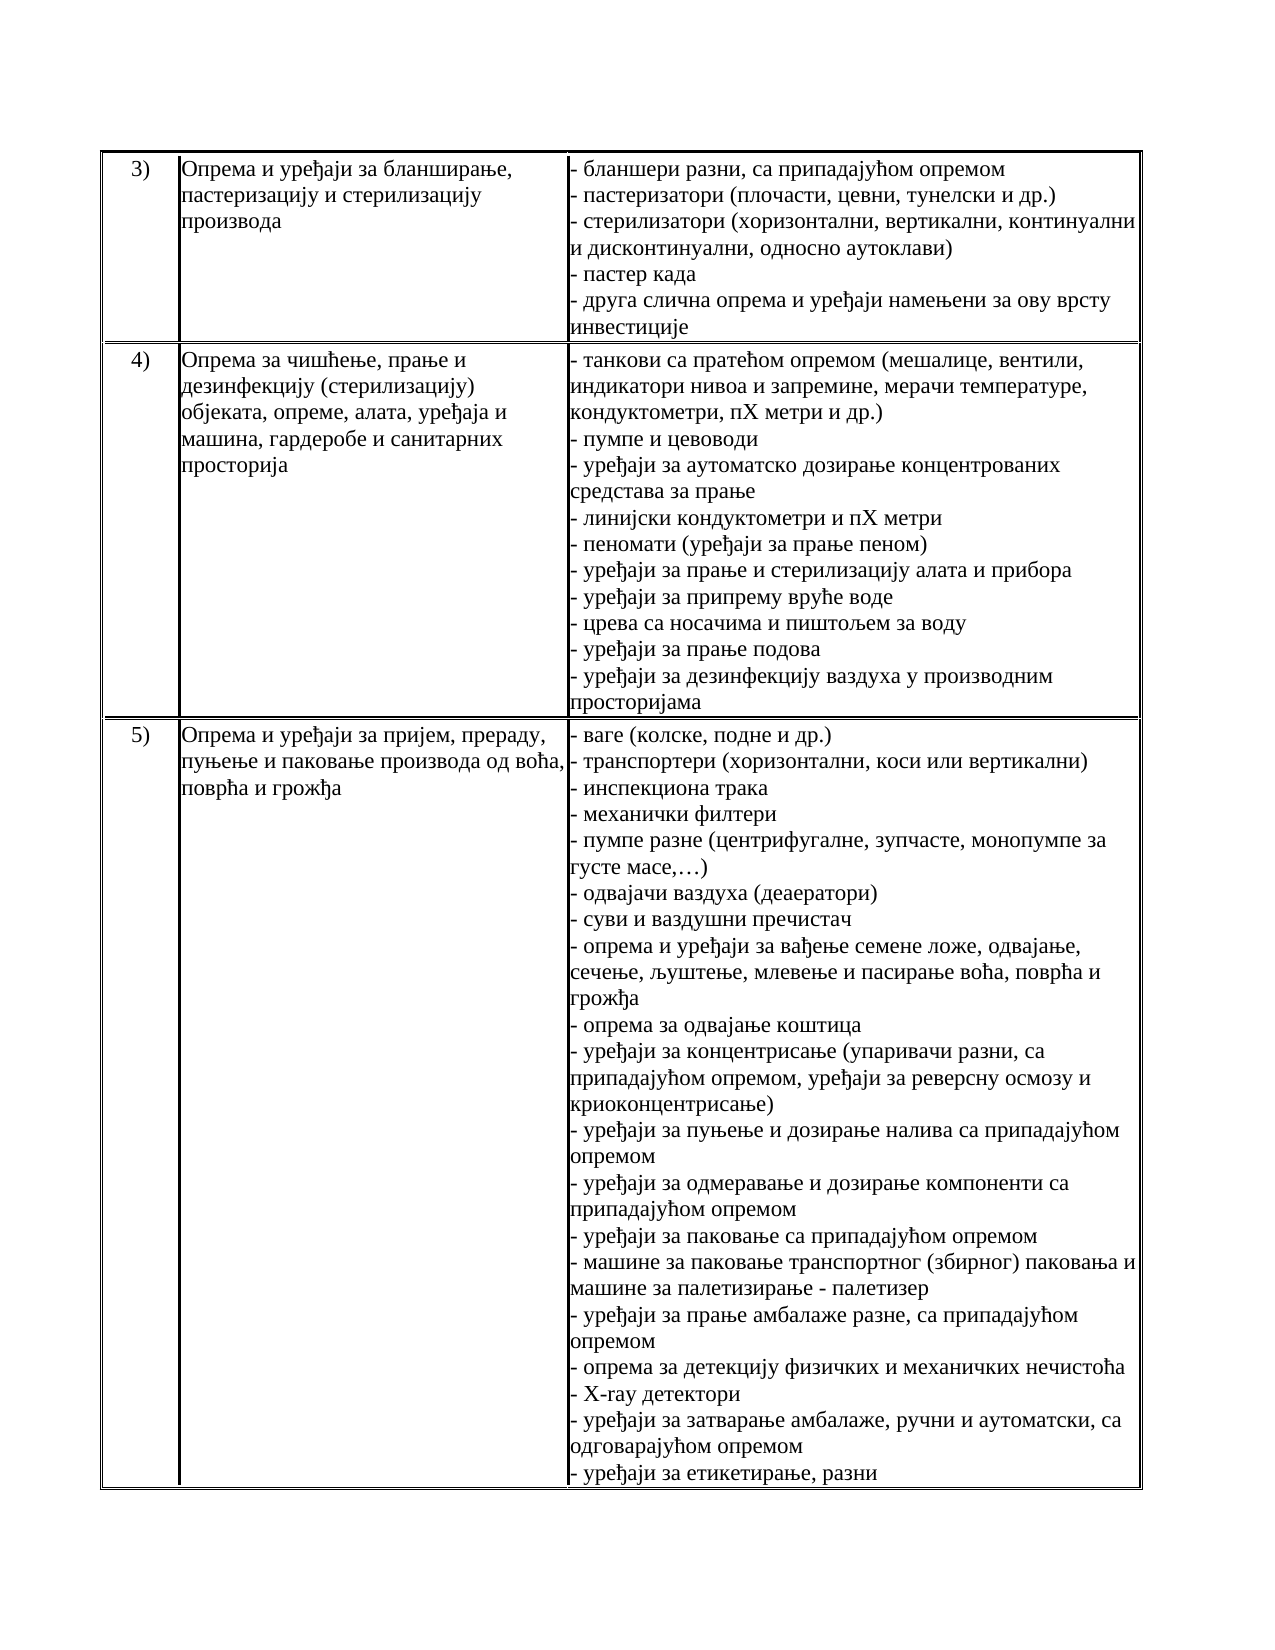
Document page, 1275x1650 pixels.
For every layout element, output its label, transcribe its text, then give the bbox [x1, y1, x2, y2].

table_cell Опрема и уређаји за бланширање, пастеризацију и стерилизацију производа [179, 152, 568, 341]
table_cell - танкови са пратећом опремом (мешалице, вентили, индикатори нивоа и запремине, мерачи температуре, кондуктометри, пХ метри и др.) - пумпе и цевоводи - уређаји за аутоматско дозирање концентрованих средстава за прање - линијски кондуктометри и пХ метри - пеномати (уређаји за прање пеном) - уређаји за прање и стерилизацију алата и прибора - уређаји за припрему вруће воде - црева са носачима и пиштољем за воду - уређаји за прање подова - уређаји за дезинфекцију ваздуха у производним просторијама [568, 341, 1141, 716]
table_cell 3) [103, 153, 179, 341]
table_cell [179, 720, 568, 1487]
table_cell 4) [101, 341, 179, 716]
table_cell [568, 716, 1140, 1487]
table_cell 5) [103, 716, 179, 1487]
table_cell Опрема за чишћење, прање и дезинфекцију (стерилизацију) објеката, опреме, алата, уређаја и машина, гардеробе и санитарних просторија [181, 344, 567, 716]
table_cell - бланшери разни, са припадајућом опремом - пастеризатори (плочасти, цевни, тунелски и др.) - стерилизатори (хоризонтални, вертикални, континуални и дисконтинуални, односно аутоклави) - пастер када - друга слична опрема и уређаји намењени за ову врсту инвестиције [568, 153, 1139, 341]
